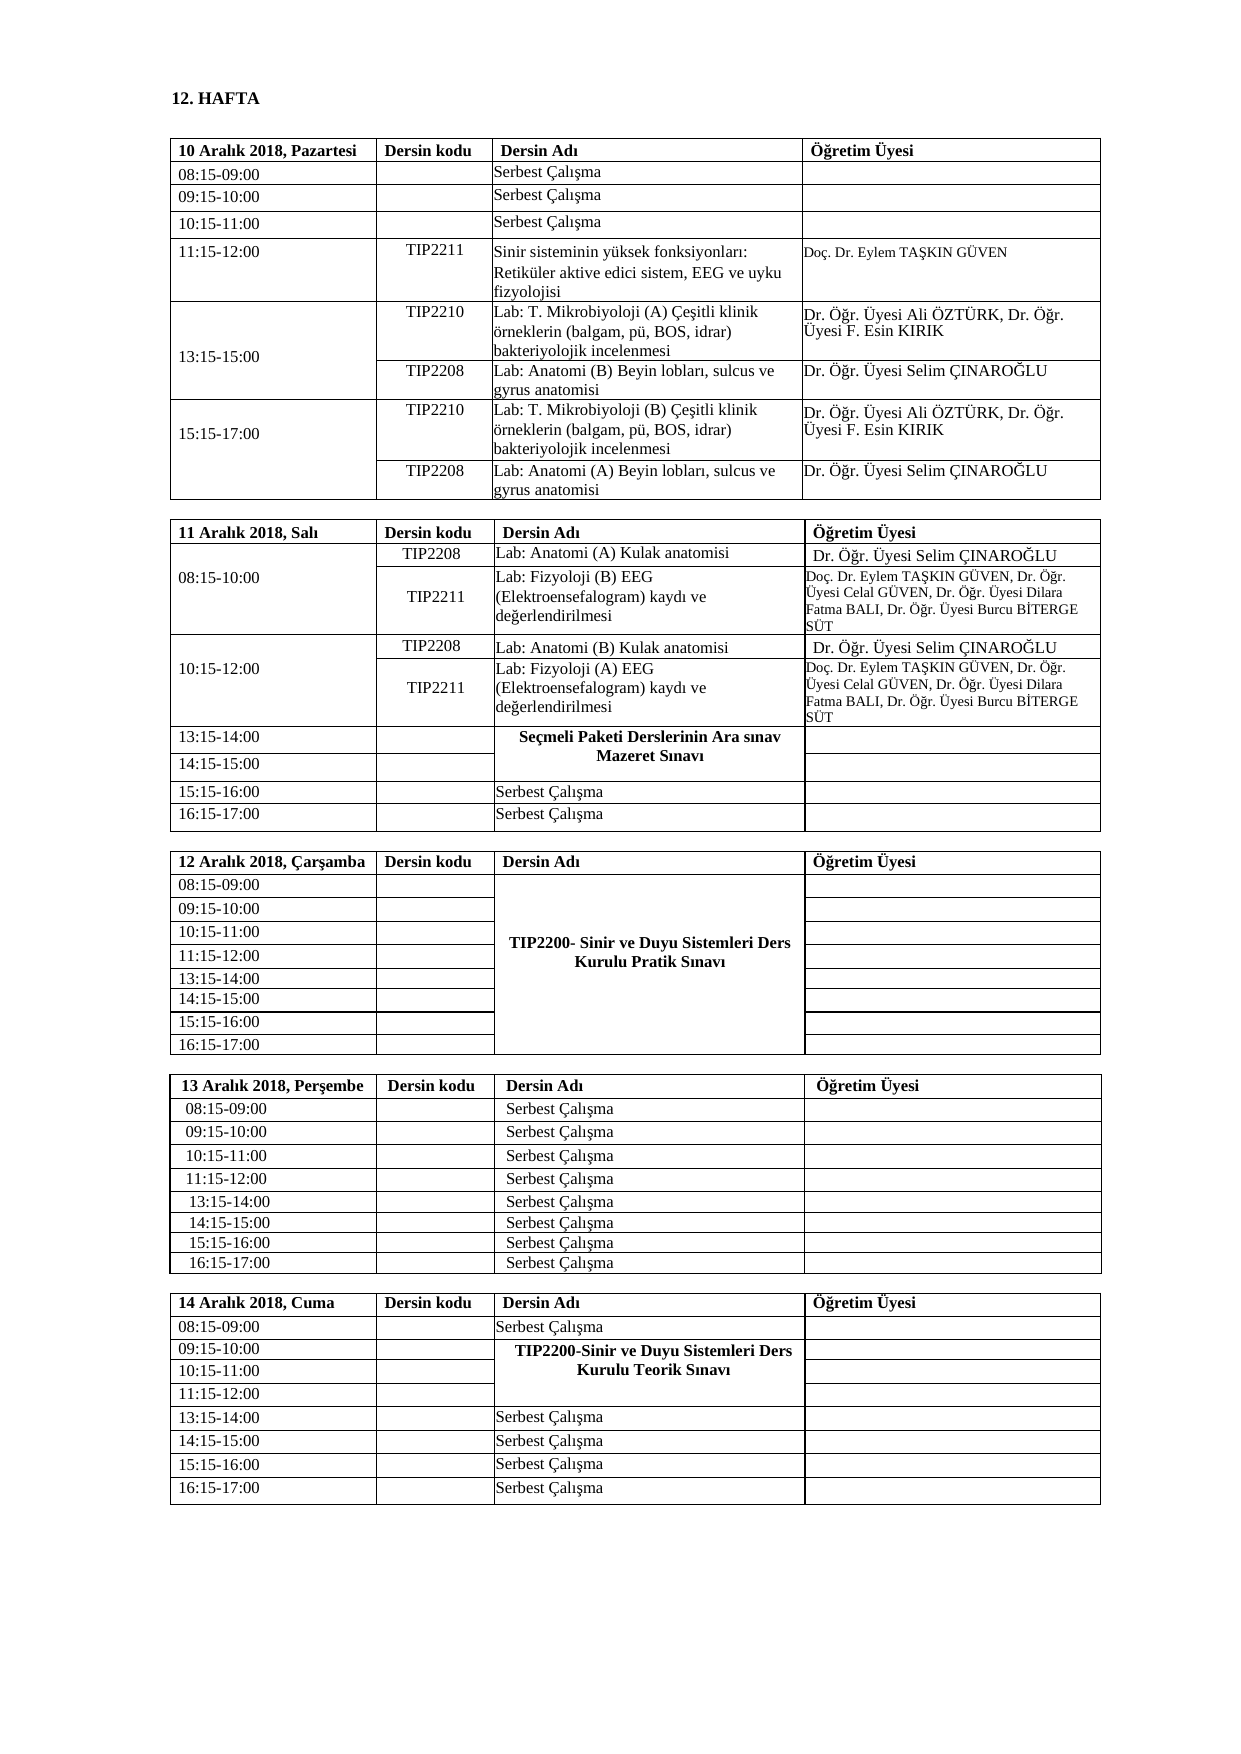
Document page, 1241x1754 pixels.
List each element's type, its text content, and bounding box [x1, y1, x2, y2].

table_cell Lab: T. Mikrobiyoloji (B) Çeşitli klinik örneklerin (balgam, pü, BOS, idrar) bakteriyolojik incelenmesi [493, 400, 802, 460]
table_cell [377, 875, 494, 897]
table_cell [377, 1454, 494, 1477]
table_cell Serbest Çalışma [495, 804, 804, 831]
table_header Dersin kodu [377, 520, 494, 543]
table_cell 08:15-09:00 [171, 1099, 376, 1121]
table_cell 13:15-14:00 [171, 1192, 376, 1212]
table_cell Serbest Çalışma [495, 1431, 804, 1453]
table_cell [805, 1213, 1101, 1232]
table_cell 14:15-15:00 [171, 989, 376, 1011]
table_header 13 Aralık 2018, Perşembe [171, 1075, 376, 1098]
table_cell [377, 1431, 494, 1453]
table_cell 10:15-11:00 [171, 922, 376, 944]
table_cell 10:15-11:00 [171, 1360, 376, 1383]
table_cell [377, 212, 492, 238]
table_cell [377, 1013, 494, 1034]
table_cell [377, 162, 492, 183]
table_cell [806, 989, 1100, 1011]
table_cell [377, 1145, 494, 1168]
table_cell [377, 1478, 494, 1504]
table_cell Dr. Öğr. Üyesi Selim ÇINAROĞLU [803, 461, 1100, 499]
table_cell 09:15-10:00 [171, 1340, 376, 1359]
table_cell [377, 1360, 494, 1383]
table_cell [377, 1253, 494, 1272]
table_cell Serbest Çalışma [495, 1233, 804, 1252]
table_cell Serbest Çalışma [495, 1145, 804, 1168]
table_cell [377, 922, 494, 944]
table_cell [805, 1192, 1101, 1212]
table_cell Serbest Çalışma [495, 782, 804, 803]
table_header Dersin Adı [495, 1075, 804, 1098]
table_cell Serbest Çalışma [495, 1169, 804, 1191]
table_cell TIP2210 [377, 302, 492, 360]
table_cell 11:15-12:00 [171, 239, 376, 301]
table_cell [805, 1233, 1101, 1252]
table_cell Doç. Dr. Eylem TAŞKIN GÜVEN, Dr. Öğr. Üyesi Celal GÜVEN, Dr. Öğr. Üyesi Dilara Fatma BALI, Dr. Öğr. Üyesi Burcu BİTERGE SÜT [806, 659, 1100, 726]
table_cell 11:15-12:00 [171, 1384, 376, 1406]
table_cell Doç. Dr. Eylem TAŞKIN GÜVEN [803, 239, 1100, 301]
table_cell 15:15-16:00 [171, 1013, 376, 1034]
table_cell [377, 1099, 494, 1121]
table_cell Dr. Öğr. Üyesi Selim ÇINAROĞLU [803, 361, 1100, 399]
table_cell [805, 1253, 1101, 1272]
table_cell 14:15-15:00 [171, 1431, 376, 1453]
table_cell Dr. Öğr. Üyesi Selim ÇINAROĞLU [806, 544, 1100, 566]
table_cell 08:15-10:00 [171, 544, 376, 634]
table_cell TIP2208 [377, 461, 492, 499]
table_cell Lab: Anatomi (B) Kulak anatomisi [495, 635, 804, 658]
table_cell TIP2210 [377, 400, 492, 460]
table_cell [806, 875, 1100, 897]
table_cell 09:15-10:00 [171, 898, 376, 921]
table_cell [805, 1122, 1101, 1144]
table_cell [377, 945, 494, 968]
table_cell [806, 1013, 1100, 1034]
table_cell [806, 754, 1100, 781]
table_cell 13:15-15:00 [171, 302, 376, 399]
table_cell 13:15-14:00 [171, 1407, 376, 1430]
table_cell TIP2208 [377, 635, 494, 658]
table_cell TIP2208 [377, 361, 492, 399]
table_cell [377, 1233, 494, 1252]
table_cell [806, 1478, 1100, 1504]
table_cell [806, 945, 1100, 968]
table_cell 16:15-17:00 [171, 1478, 376, 1504]
table_cell 10:15-11:00 [171, 1145, 376, 1168]
table_cell 08:15-09:00 [171, 1317, 376, 1339]
table_header Dersin kodu [377, 1075, 494, 1098]
table_cell [377, 727, 494, 753]
table_cell 10:15-11:00 [171, 212, 376, 238]
table_cell 11:15-12:00 [171, 945, 376, 968]
table_cell [803, 162, 1100, 183]
table_cell [806, 1454, 1100, 1477]
table_cell [377, 1035, 494, 1054]
table_cell 15:15-16:00 [171, 1454, 376, 1477]
table_cell 13:15-14:00 [171, 727, 376, 753]
table_cell Seçmeli Paketi Derslerinin Ara sınav Mazeret Sınavı [495, 727, 804, 781]
table_cell Doç. Dr. Eylem TAŞKIN GÜVEN, Dr. Öğr. Üyesi Celal GÜVEN, Dr. Öğr. Üyesi Dilara Fatma BALI, Dr. Öğr. Üyesi Burcu BİTERGE SÜT [806, 567, 1100, 634]
table_cell [805, 1145, 1101, 1168]
table_cell Serbest Çalışma [495, 1317, 804, 1339]
table_header 12 Aralık 2018, Çarşamba [171, 852, 376, 874]
table_cell 16:15-17:00 [171, 1253, 376, 1272]
table_header Dersin kodu [377, 852, 494, 874]
table_cell [377, 185, 492, 211]
table_cell Serbest Çalışma [495, 1478, 804, 1504]
table_cell [377, 754, 494, 781]
table_cell [377, 1122, 494, 1144]
table_cell [377, 1384, 494, 1406]
table_cell 16:15-17:00 [171, 1035, 376, 1054]
table_cell [377, 898, 494, 921]
table_cell [377, 1317, 494, 1339]
table_cell TIP2211 [377, 567, 494, 634]
table_header Öğretim Üyesi [806, 1294, 1100, 1316]
table_cell Lab: T. Mikrobiyoloji (A) Çeşitli klinik örneklerin (balgam, pü, BOS, idrar) bakteriyolojik incelenmesi [493, 302, 802, 360]
table_cell [803, 185, 1100, 211]
table_cell [377, 804, 494, 831]
table_cell Serbest Çalışma [495, 1213, 804, 1232]
table_cell Lab: Anatomi (B) Beyin lobları, sulcus ve gyrus anatomisi [493, 361, 802, 399]
table_cell Serbest Çalışma [495, 1099, 804, 1121]
table_cell [806, 1317, 1100, 1339]
table_cell [377, 969, 494, 988]
table_cell [805, 1169, 1101, 1191]
table_cell 13:15-14:00 [171, 969, 376, 988]
table_cell [806, 1431, 1100, 1453]
table_cell 15:15-17:00 [171, 400, 376, 499]
table_cell TIP2211 [377, 239, 492, 301]
table_header Dersin kodu [377, 139, 492, 161]
table_cell Serbest Çalışma [493, 185, 802, 211]
table_cell 11:15-12:00 [171, 1169, 376, 1191]
table_cell Sinir sisteminin yüksek fonksiyonları: Retiküler aktive edici sistem, EEG ve uyku fizyolojisi [493, 239, 802, 301]
table_cell 08:15-09:00 [171, 162, 376, 183]
table_header 14 Aralık 2018, Cuma [171, 1294, 376, 1316]
table_cell [805, 1099, 1101, 1121]
table_cell [806, 898, 1100, 921]
table_cell [806, 1360, 1100, 1383]
table_cell Dr. Öğr. Üyesi Selim ÇINAROĞLU [806, 635, 1100, 658]
table_cell [377, 782, 494, 803]
table_cell 14:15-15:00 [171, 1213, 376, 1232]
table_cell 16:15-17:00 [171, 804, 376, 831]
table_header Dersin kodu [377, 1294, 494, 1316]
table_cell Dr. Öğr. Üyesi Ali ÖZTÜRK, Dr. Öğr. Üyesi F. Esin KIRIK [803, 400, 1100, 460]
table_cell 10:15-12:00 [171, 635, 376, 726]
table_cell Lab: Fizyoloji (B) EEG (Elektroensefalogram) kaydı ve değerlendirilmesi [495, 567, 804, 634]
table_cell [377, 989, 494, 1011]
table_header 11 Aralık 2018, Salı [171, 520, 376, 543]
table_cell [377, 1213, 494, 1232]
table_cell TIP2200- Sinir ve Duyu Sistemleri Ders Kurulu Pratik Sınavı [495, 875, 804, 1054]
table_cell 09:15-10:00 [171, 185, 376, 211]
table_cell 14:15-15:00 [171, 754, 376, 781]
table_cell Serbest Çalışma [493, 212, 802, 238]
table_cell [806, 1035, 1100, 1054]
table_cell Lab: Anatomi (A) Kulak anatomisi [495, 544, 804, 566]
table_header 10 Aralık 2018, Pazartesi [171, 139, 376, 161]
table_cell [377, 1340, 494, 1359]
table_header Dersin Adı [493, 139, 802, 161]
table_cell [806, 1407, 1100, 1430]
table_header Öğretim Üyesi [805, 1075, 1101, 1098]
table_header Dersin Adı [495, 852, 804, 874]
table_header Dersin Adı [495, 1294, 804, 1316]
table_cell TIP2200-Sinir ve Duyu Sistemleri Ders Kurulu Teorik Sınavı [495, 1340, 804, 1406]
table_cell [377, 1192, 494, 1212]
table_cell [806, 804, 1100, 831]
table_cell [377, 1169, 494, 1191]
table_cell 09:15-10:00 [171, 1122, 376, 1144]
table_cell Serbest Çalışma [495, 1122, 804, 1144]
table_header Öğretim Üyesi [806, 852, 1100, 874]
table_header Öğretim Üyesi [803, 139, 1100, 161]
table_cell Serbest Çalışma [495, 1454, 804, 1477]
table_cell [806, 922, 1100, 944]
table_cell [806, 1340, 1100, 1359]
table_cell [806, 727, 1100, 753]
table_cell TIP2211 [377, 659, 494, 726]
table_cell [806, 969, 1100, 988]
table_cell Serbest Çalışma [495, 1407, 804, 1430]
table_cell 15:15-16:00 [171, 782, 376, 803]
table_header Dersin Adı [495, 520, 804, 543]
table_header Öğretim Üyesi [806, 520, 1100, 543]
table_cell [377, 1407, 494, 1430]
table_cell Lab: Anatomi (A) Beyin lobları, sulcus ve gyrus anatomisi [493, 461, 802, 499]
table_cell Serbest Çalışma [495, 1192, 804, 1212]
table_cell Serbest Çalışma [493, 162, 802, 183]
table_cell Lab: Fizyoloji (A) EEG (Elektroensefalogram) kaydı ve değerlendirilmesi [495, 659, 804, 726]
table_cell Dr. Öğr. Üyesi Ali ÖZTÜRK, Dr. Öğr. Üyesi F. Esin KIRIK [803, 302, 1100, 360]
table_cell 08:15-09:00 [171, 875, 376, 897]
table_cell [806, 782, 1100, 803]
table_cell Serbest Çalışma [495, 1253, 804, 1272]
table_cell [806, 1384, 1100, 1406]
table_cell 15:15-16:00 [171, 1233, 376, 1252]
table_cell [803, 212, 1100, 238]
table_cell TIP2208 [377, 544, 494, 566]
